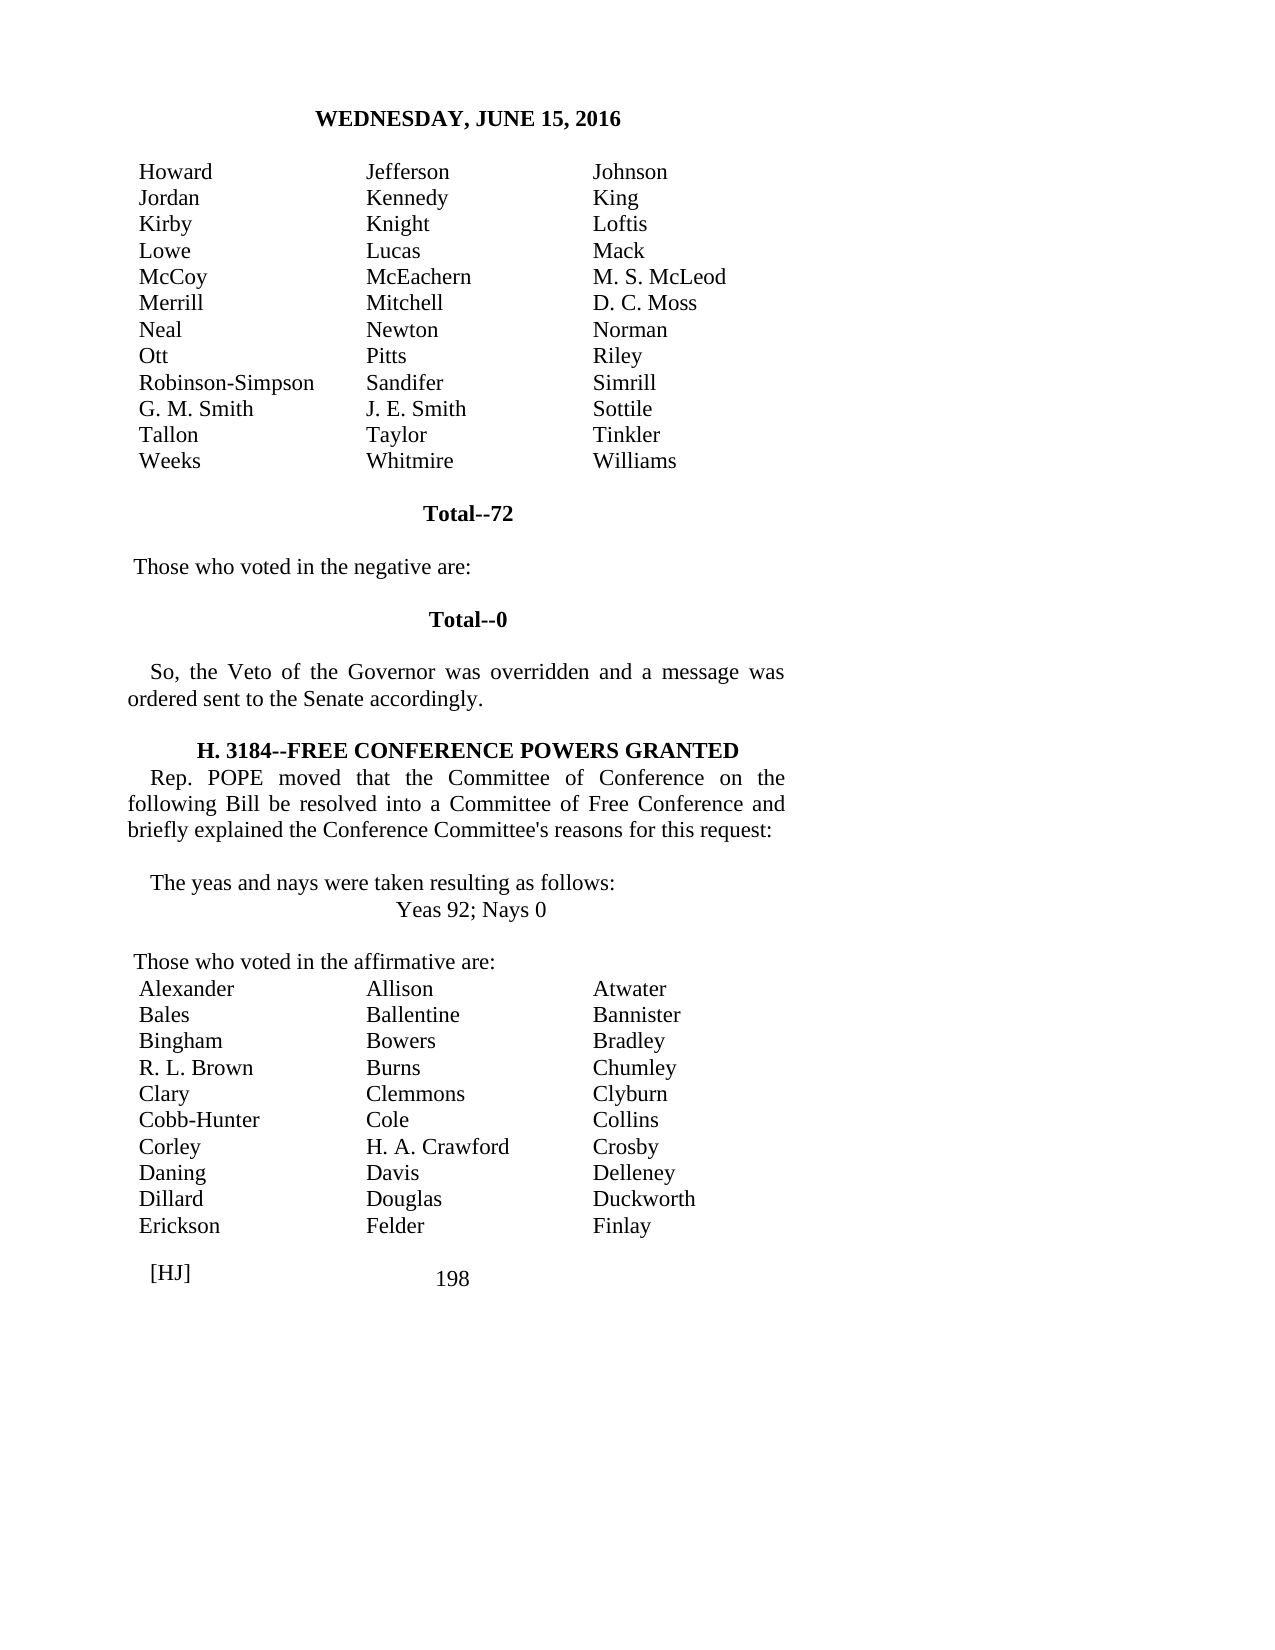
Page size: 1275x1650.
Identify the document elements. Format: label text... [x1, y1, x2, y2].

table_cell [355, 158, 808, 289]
text The yeas and nays were taken resulting as follows: [127, 869, 786, 896]
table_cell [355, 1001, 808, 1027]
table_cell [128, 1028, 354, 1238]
text Those who voted in the affirmative are: [127, 948, 786, 975]
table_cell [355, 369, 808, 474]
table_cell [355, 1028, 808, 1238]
text Rep. POPE moved that the Committee of Conference on the following Bill be resolved into a Committee of Free Conference and briefly explained the Conference Committee's reasons for this request: [127, 764, 786, 843]
text H. 3184--FREE CONFERENCE POWERS GRANTED [127, 737, 786, 764]
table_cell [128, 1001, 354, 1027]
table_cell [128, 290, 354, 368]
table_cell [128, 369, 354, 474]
text So, the Veto of the Governor was overridden and a message was ordered sent to the Senate accordingly. [127, 658, 786, 711]
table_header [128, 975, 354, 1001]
text Yeas 92; Nays 0 [127, 896, 786, 922]
text Those who voted in the negative are: [127, 553, 786, 579]
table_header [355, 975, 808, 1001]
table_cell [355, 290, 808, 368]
text Total--72 [127, 500, 786, 527]
text Total--0 [127, 606, 786, 632]
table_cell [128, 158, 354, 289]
